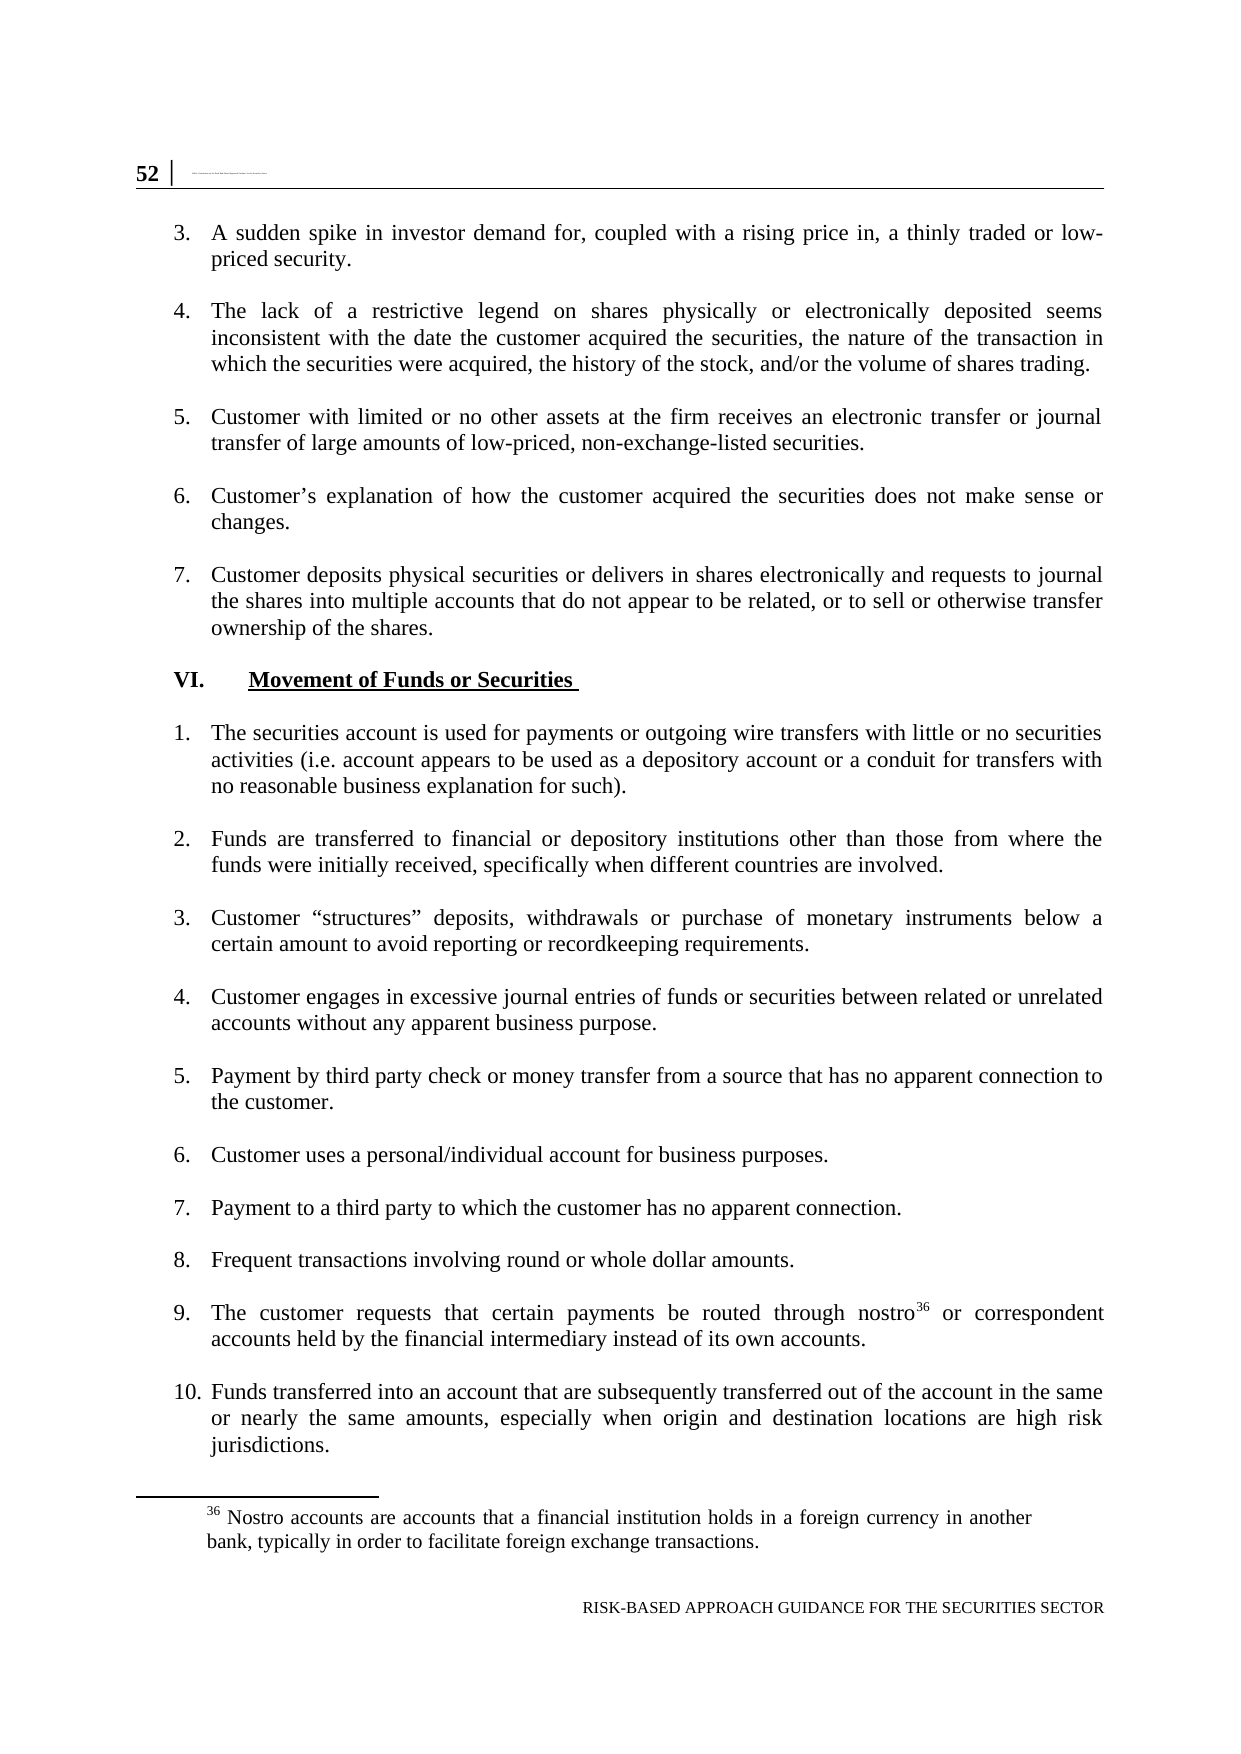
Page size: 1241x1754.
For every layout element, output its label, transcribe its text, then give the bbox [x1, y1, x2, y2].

list Payment by third party check or money transfer from a source that has no apparent connection to the customer. [173, 1062, 1104, 1114]
list Customer with limited or no other assets at the firm receives an electronic transfer or journal transfer of large amounts of low-priced, non-exchange-listed securities. [173, 403, 1104, 456]
list Funds transferred into an account that are subsequently transferred out of the account in the same or nearly the same amounts, especially when origin and destination locations are high risk jurisdictions. [173, 1378, 1104, 1457]
list The securities account is used for payments or outgoing wire transfers with little or no securities activities (i.e. account appears to be used as a depository account or a conduit for transfers with no reasonable business explanation for such). [173, 719, 1104, 798]
list Customer uses a personal/individual account for business purposes. [173, 1141, 1104, 1167]
list A sudden spike in investor demand for, coupled with a rising price in, a thinly traded or low-priced security. [173, 218, 1104, 271]
list Customer’s explanation of how the customer acquired the securities does not make sense or changes. [173, 482, 1104, 535]
list Customer engages in excessive journal entries of funds or securities between related or unrelated accounts without any apparent business purpose. [173, 983, 1104, 1036]
list Payment to a third party to which the customer has no apparent connection. [173, 1194, 1104, 1220]
list Customer “structures” deposits, withdrawals or purchase of monetary instruments below a certain amount to avoid reporting or recordkeeping requirements. [173, 904, 1104, 956]
list Funds are transferred to financial or depository institutions other than those from where the funds were initially received, specifically when different countries are involved. [173, 825, 1104, 877]
list The lack of a restrictive legend on shares physically or electronically deposited seems inconsistent with the date the customer acquired the securities, the nature of the transaction in which the securities were acquired, the history of the stock, and/or the volume of shares trading. [173, 298, 1104, 377]
list Frequent transactions involving round or whole dollar amounts. [173, 1246, 1104, 1273]
list Customer deposits physical securities or delivers in shares electronically and requests to journal the shares into multiple accounts that do not appear to be related, or to sell or otherwise transfer ownership of the shares. [173, 561, 1104, 640]
list The customer requests that certain payments be routed through nostro or correspondent accounts held by the financial intermediary instead of its own accounts. [173, 1299, 1104, 1352]
list Movement of Funds or Securities [173, 667, 1104, 693]
